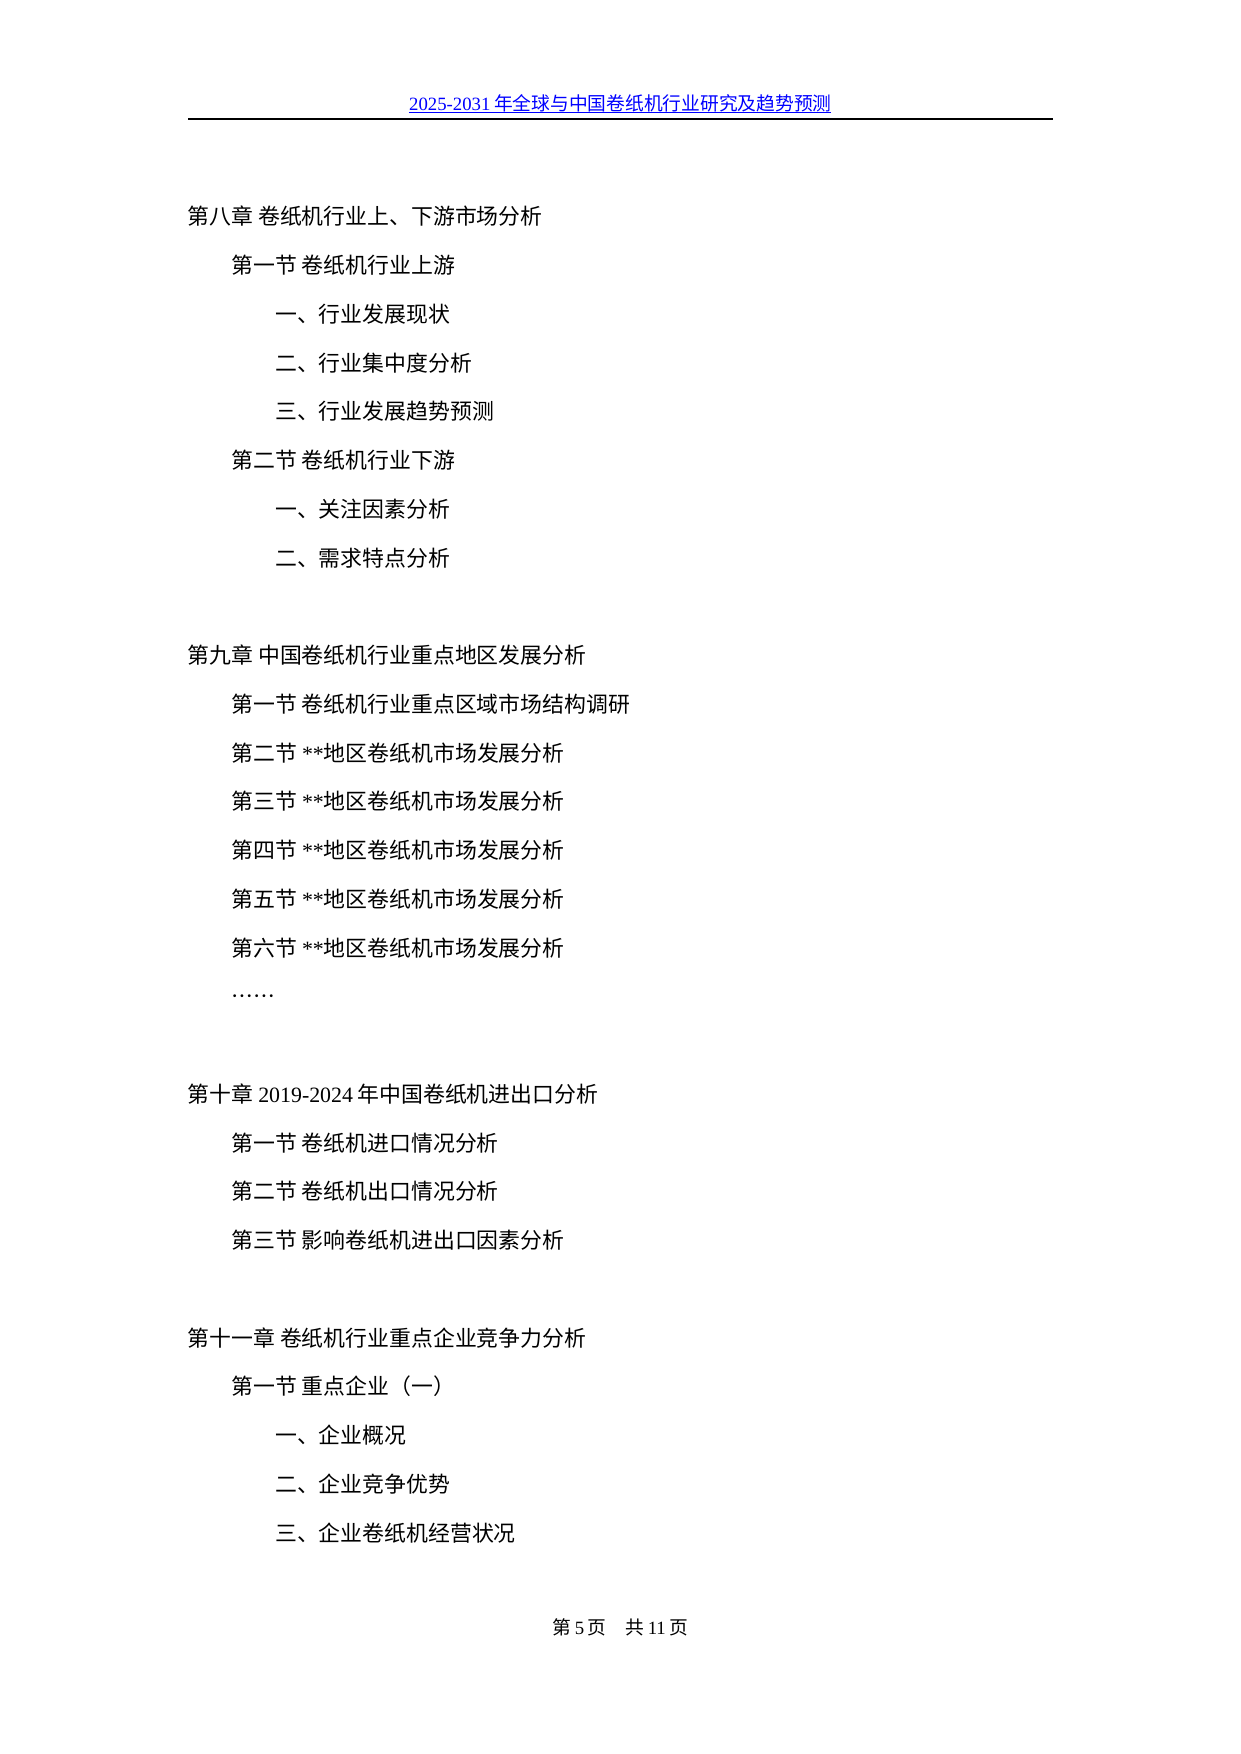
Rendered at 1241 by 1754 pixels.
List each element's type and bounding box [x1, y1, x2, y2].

text [187, 150, 1053, 1548]
